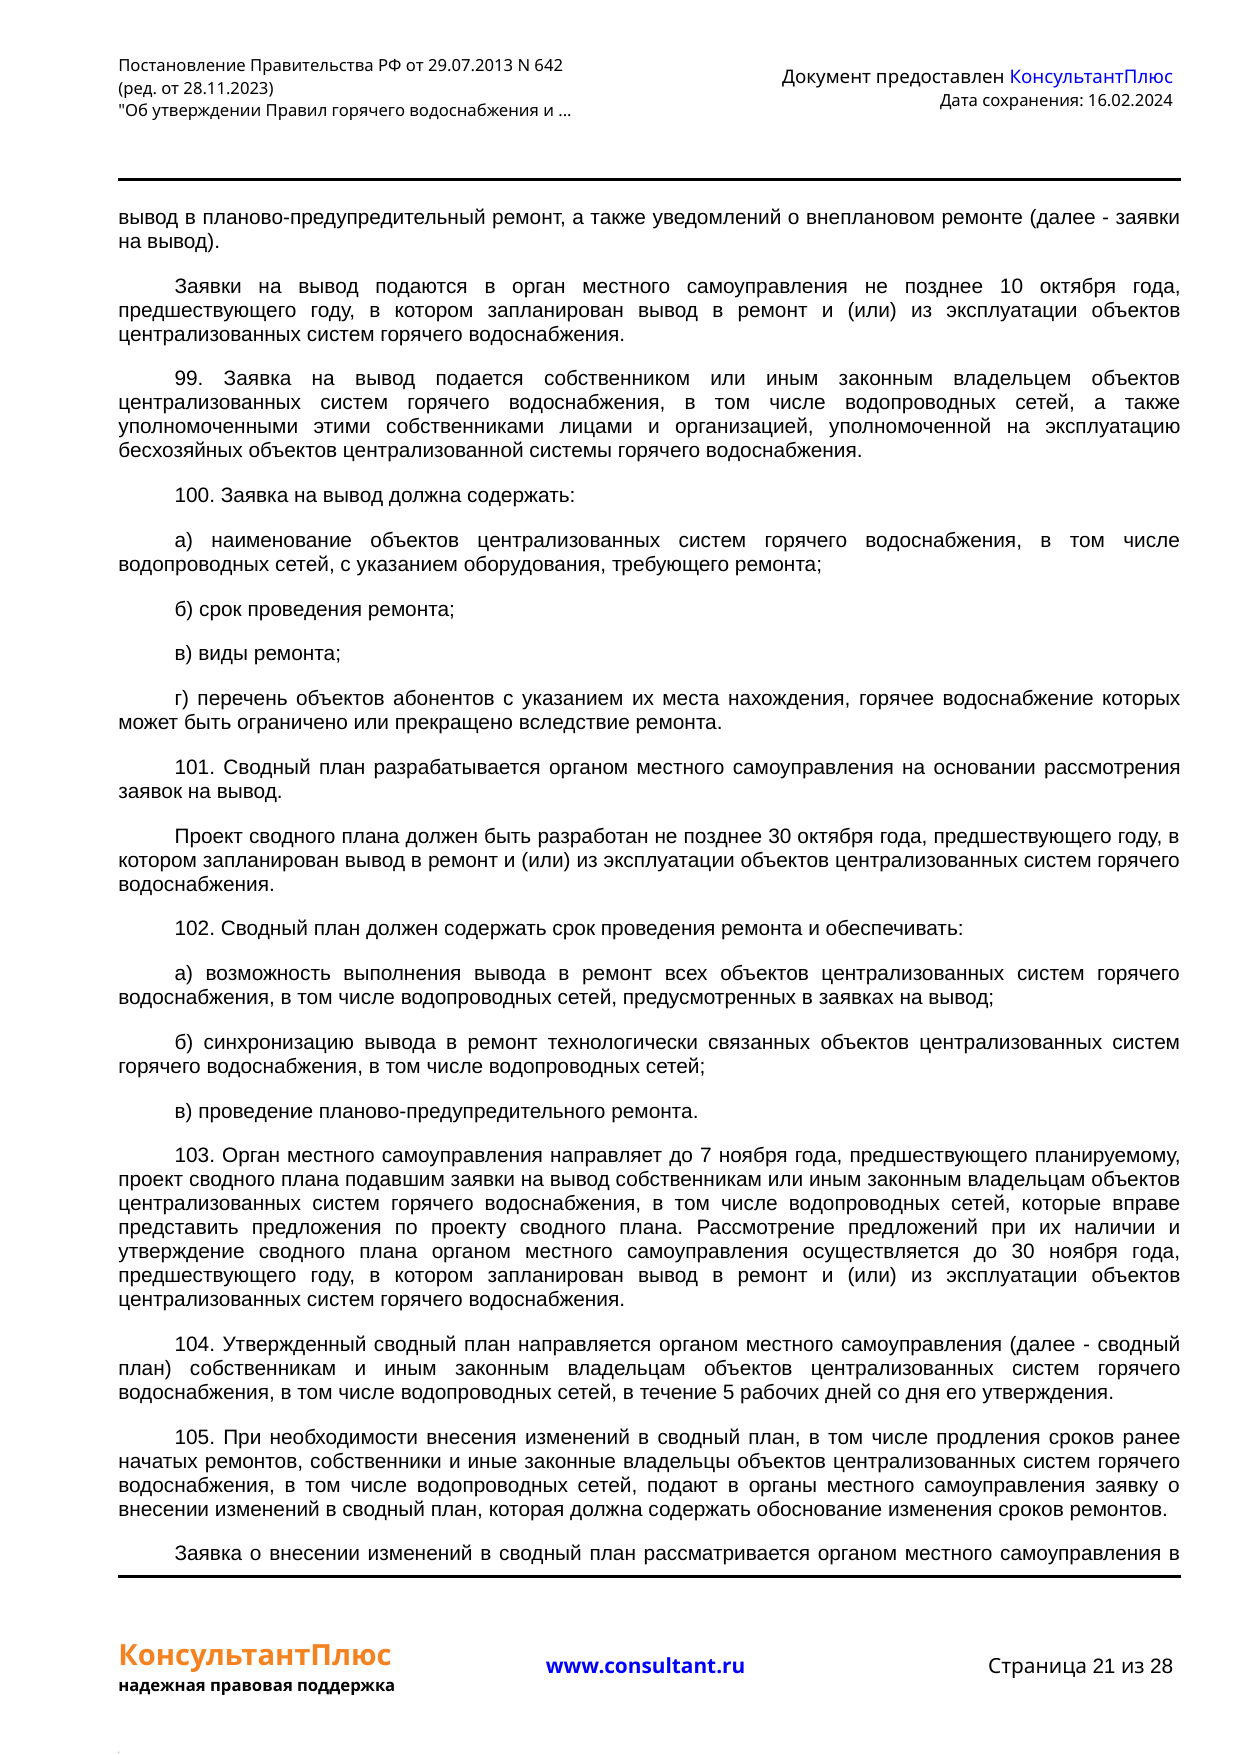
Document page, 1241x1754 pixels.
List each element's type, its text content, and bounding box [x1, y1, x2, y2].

text 101. Сводный план разрабатывается органом местного самоуправления на основании рассмотрения заявок на вывод. [118, 755, 1181, 803]
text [118, 1541, 1181, 1565]
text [118, 205, 1181, 253]
text в) проведение планово-предупредительного ремонта. [118, 1098, 1181, 1122]
text г) перечень объектов абонентов с указанием их места нахождения, горячее водоснабжение которых может быть ограничено или прекращено вследствие ремонта. [118, 686, 1181, 734]
text 102. Сводный план должен содержать срок проведения ремонта и обеспечивать: [118, 916, 1181, 940]
text в) виды ремонта; [118, 641, 1181, 665]
text 100. Заявка на вывод должна содержать: [118, 483, 1181, 507]
text Заявки на вывод подаются в орган местного самоуправления не позднее 10 октября года, предшествующего году, в котором запланирован вывод в ремонт и (или) из эксплуатации объектов централизованных систем горячего водоснабжения. [118, 273, 1181, 345]
text 99. Заявка на вывод подается собственником или иным законным владельцем объектов централизованных систем горячего водоснабжения, в том числе водопроводных сетей, а также уполномоченными этими собственниками лицами и организацией, уполномоченной на эксплуатацию бесхозяйных объектов централизованной системы горячего водоснабжения. [118, 366, 1181, 462]
text а) возможность выполнения вывода в ремонт всех объектов централизованных систем горячего водоснабжения, в том числе водопроводных сетей, предусмотренных в заявках на вывод; [118, 961, 1181, 1009]
text Проект сводного плана должен быть разработан не позднее 30 октября года, предшествующего году, в котором запланирован вывод в ремонт и (или) из эксплуатации объектов централизованных систем горячего водоснабжения. [118, 823, 1181, 895]
text б) синхронизацию вывода в ремонт технологически связанных объектов централизованных систем горячего водоснабжения, в том числе водопроводных сетей; [118, 1030, 1181, 1078]
text 104. Утвержденный сводный план направляется органом местного самоуправления (далее - сводный план) собственникам и иным законным владельцам объектов централизованных систем горячего водоснабжения, в том числе водопроводных сетей, в течение 5 рабочих дней со дня его утверждения. [118, 1332, 1181, 1404]
text 103. Орган местного самоуправления направляет до 7 ноября года, предшествующего планируемому, проект сводного плана подавшим заявки на вывод собственникам или иным законным владельцам объектов централизованных систем горячего водоснабжения, в том числе водопроводных сетей, которые вправе представить предложения по проекту сводного плана. Рассмотрение предложений при их наличии и утверждение сводного плана органом местного самоуправления осуществляется до 30 ноября года, предшествующего году, в котором запланирован вывод в ремонт и (или) из эксплуатации объектов централизованных систем горячего водоснабжения. [118, 1143, 1181, 1311]
text б) срок проведения ремонта; [118, 596, 1181, 620]
text а) наименование объектов централизованных систем горячего водоснабжения, в том числе водопроводных сетей, с указанием оборудования, требующего ремонта; [118, 528, 1181, 576]
text 105. При необходимости внесения изменений в сводный план, в том числе продления сроков ранее начатых ремонтов, собственники и иные законные владельцы объектов централизованных систем горячего водоснабжения, в том числе водопроводных сетей, подают в органы местного самоуправления заявку о внесении изменений в сводный план, которая должна содержать обоснование изменения сроков ремонтов. [118, 1424, 1181, 1520]
